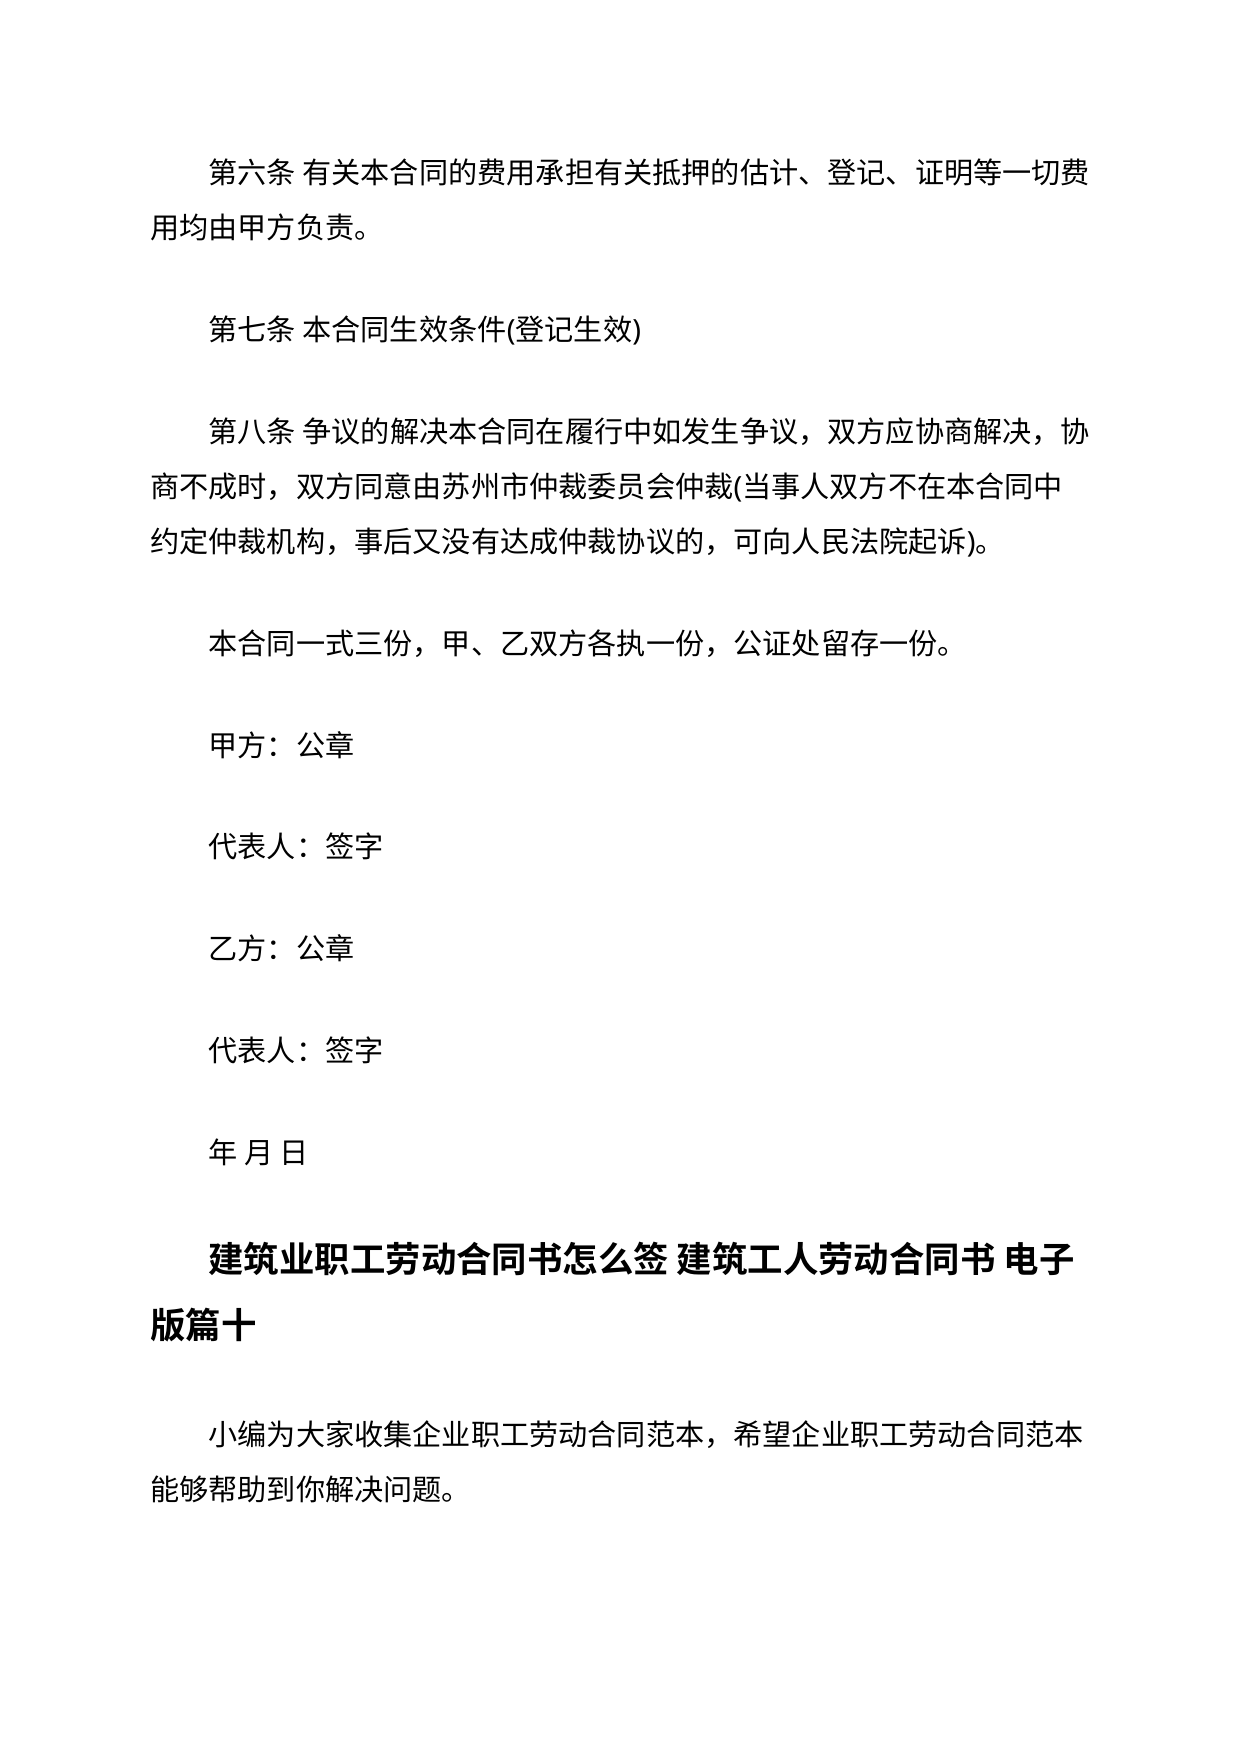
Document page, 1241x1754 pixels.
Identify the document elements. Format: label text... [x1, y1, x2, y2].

text 建筑业职工劳动合同书怎么签 建筑工人劳动合同书 电子版篇十 [150, 1231, 1090, 1349]
text 代表人：签字 [150, 1028, 1090, 1070]
text 第六条 有关本合同的费用承担有关抵押的估计、登记、证明等一切费用均由甲方负责。 [150, 150, 1090, 247]
text 乙方：公章 [150, 926, 1090, 968]
text 年 月 日 [150, 1129, 1090, 1172]
text 代表人：签字 [150, 824, 1090, 866]
text 本合同一式三份，甲、乙双方各执一份，公证处留存一份。 [150, 621, 1090, 663]
text 第八条 争议的解决本合同在履行中如发生争议，双方应协商解决，协商不成时，双方同意由苏州市仲裁委员会仲裁(当事人双方不在本合同中约定仲裁机构，事后又没有达成仲裁协议的，可向人民法院起诉)。 [150, 409, 1090, 561]
text 甲方：公章 [150, 722, 1090, 764]
text 小编为大家收集企业职工劳动合同范本，希望企业职工劳动合同范本能够帮助到你解决问题。 [150, 1411, 1090, 1508]
text 第七条 本合同生效条件(登记生效) [150, 307, 1090, 349]
